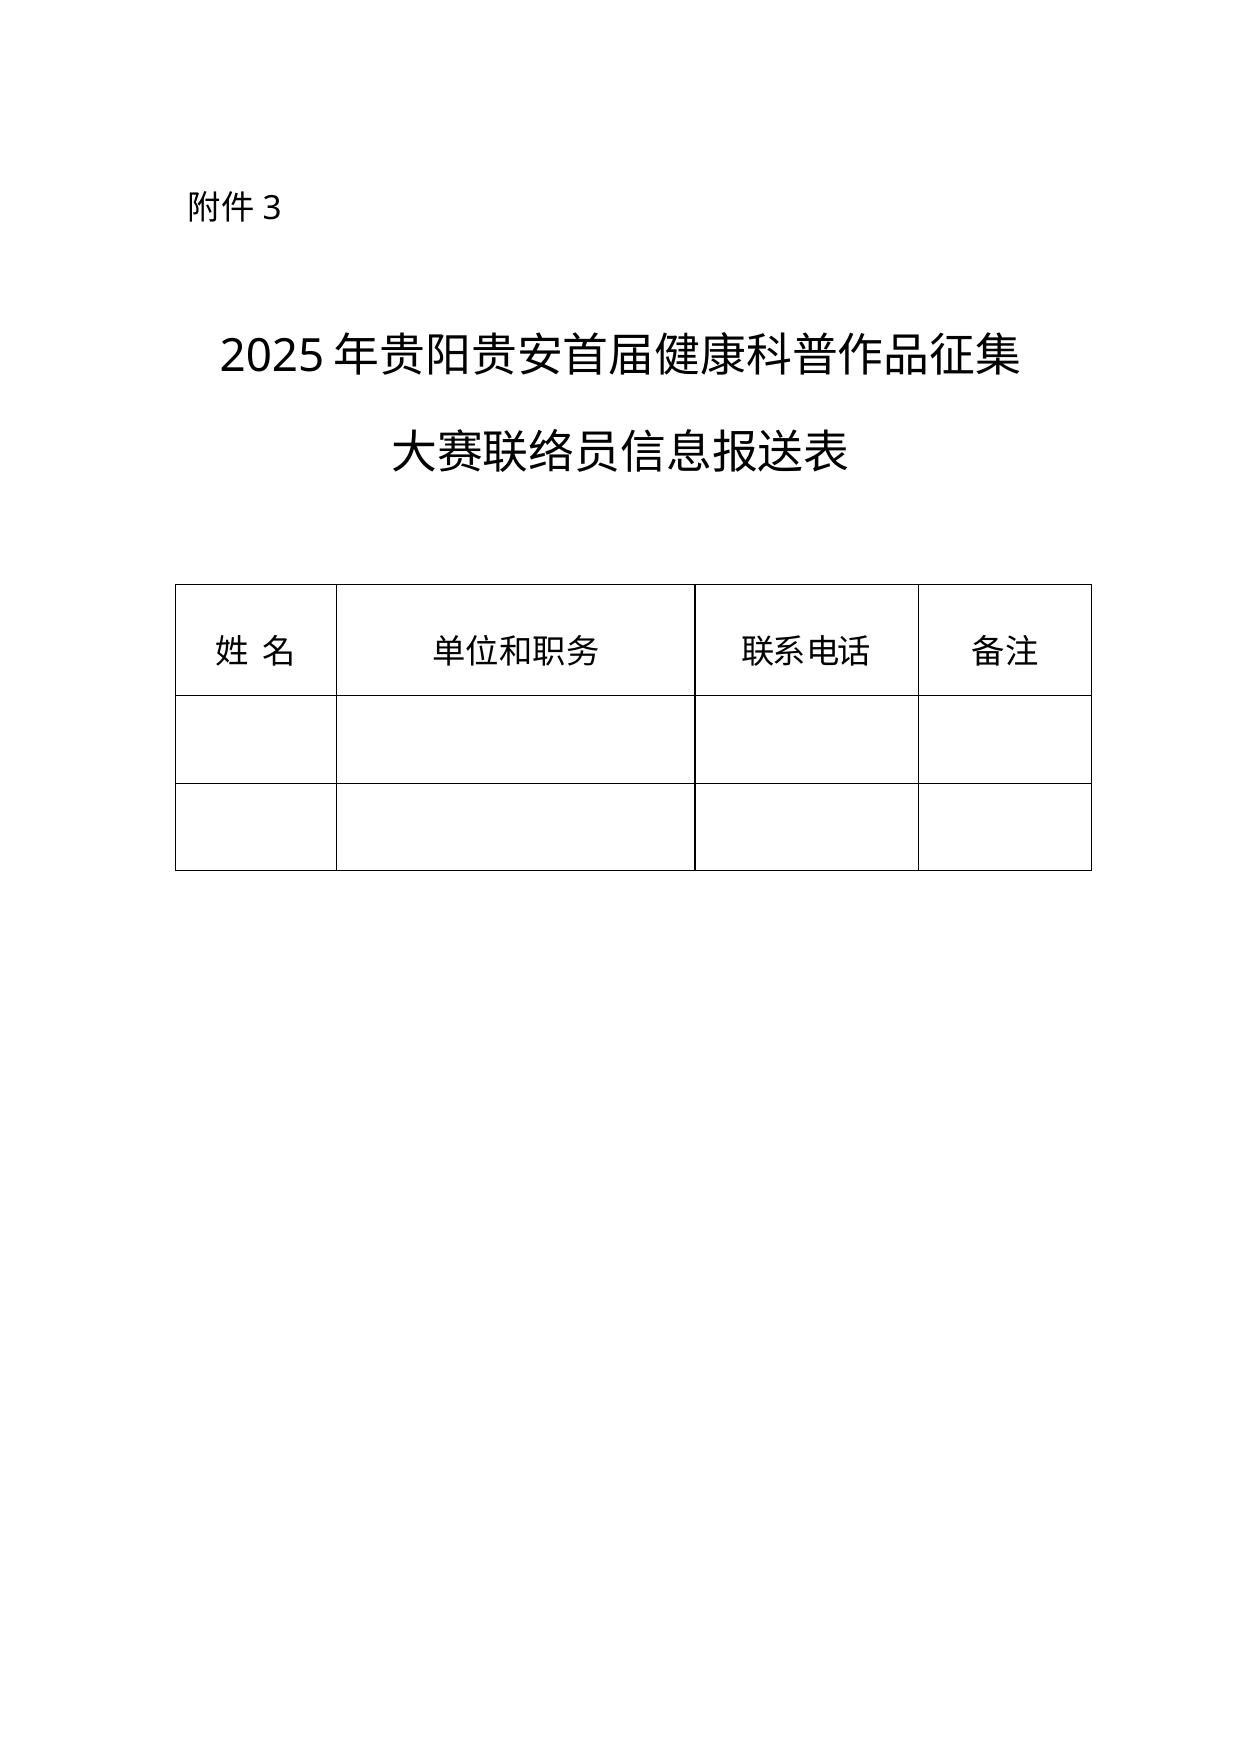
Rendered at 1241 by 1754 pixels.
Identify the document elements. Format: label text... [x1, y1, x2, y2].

table_cell [919, 784, 1091, 870]
table_cell [919, 696, 1091, 782]
table_cell [337, 784, 694, 870]
table_cell [176, 696, 336, 782]
table_header 姓 名 [176, 585, 336, 695]
table_header 联系电话 [696, 585, 918, 695]
table_cell [696, 696, 918, 782]
table_cell [696, 784, 918, 870]
text 附件3 [187, 172, 1053, 237]
table_cell [337, 696, 694, 782]
table_cell [176, 784, 336, 870]
table_header 备注 [919, 585, 1091, 695]
text 2025年贵阳贵安首届健康科普作品征集 [187, 302, 1053, 400]
table_header 单位和职务 [337, 585, 694, 695]
text 大赛联络员信息报送表 [187, 400, 1053, 497]
